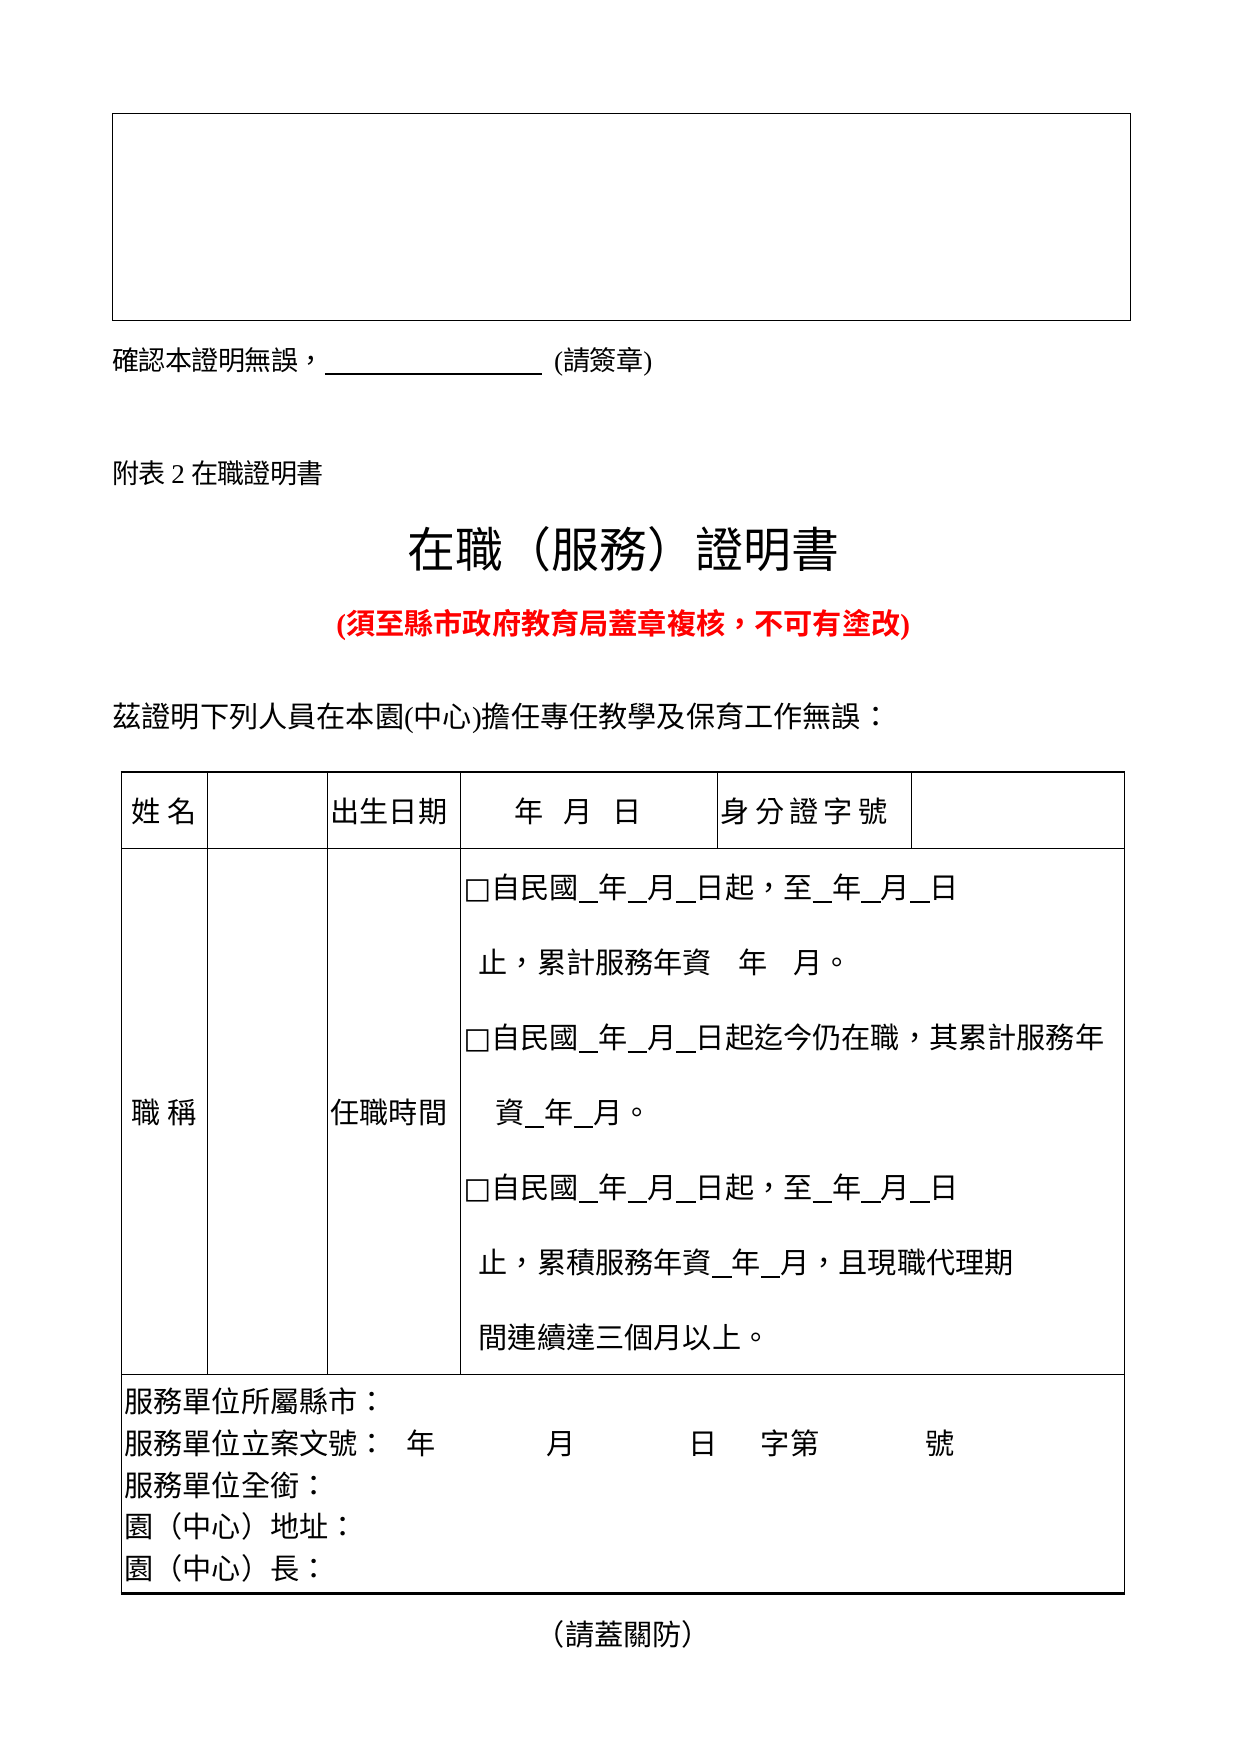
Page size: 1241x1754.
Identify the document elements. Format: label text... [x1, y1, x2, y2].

table_header 姓 名 [122, 773, 207, 847]
text 茲證明下列人員在本園(中心)擔任專任教學及保育工作無誤： [112, 678, 1134, 753]
text 在職（服務）證明書 [112, 509, 1134, 584]
table_cell 職 稱 [122, 849, 207, 1373]
table_header 年 月 日 [461, 773, 717, 847]
text 確認本證明無誤， (請簽章) [112, 321, 1134, 396]
table_cell [208, 849, 327, 1373]
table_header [113, 114, 1130, 320]
table_header [208, 773, 327, 847]
text （請蓋關防） [112, 1595, 1134, 1670]
table_cell □自民國 年 月 日起，至 年 月 日 止，累計服務年資 年 月。 □自民國 年 月 日起迄今仍在職，其累計服務年資 年 月。 □自民國 年 月 日起，至 年 月 日 止，累積服務年資 年 月，且現職代理期 間連續達三個月以上。 [461, 849, 1124, 1373]
table_header 身分證字號 [718, 773, 911, 847]
table_cell 任職時間 [328, 849, 460, 1373]
text (須至縣市政府教育局蓋章複核，不可有塗改) [112, 584, 1134, 659]
table_header [912, 773, 1124, 847]
table_cell 服務單位所屬縣市： 服務單位立案文號： 年 月 日 字第 號 服務單位全銜： 園（中心）地址： 園（中心）長： [122, 1375, 1124, 1592]
table_header 出生日期 [328, 773, 460, 847]
text 附表2 在職證明書 [112, 434, 1134, 509]
